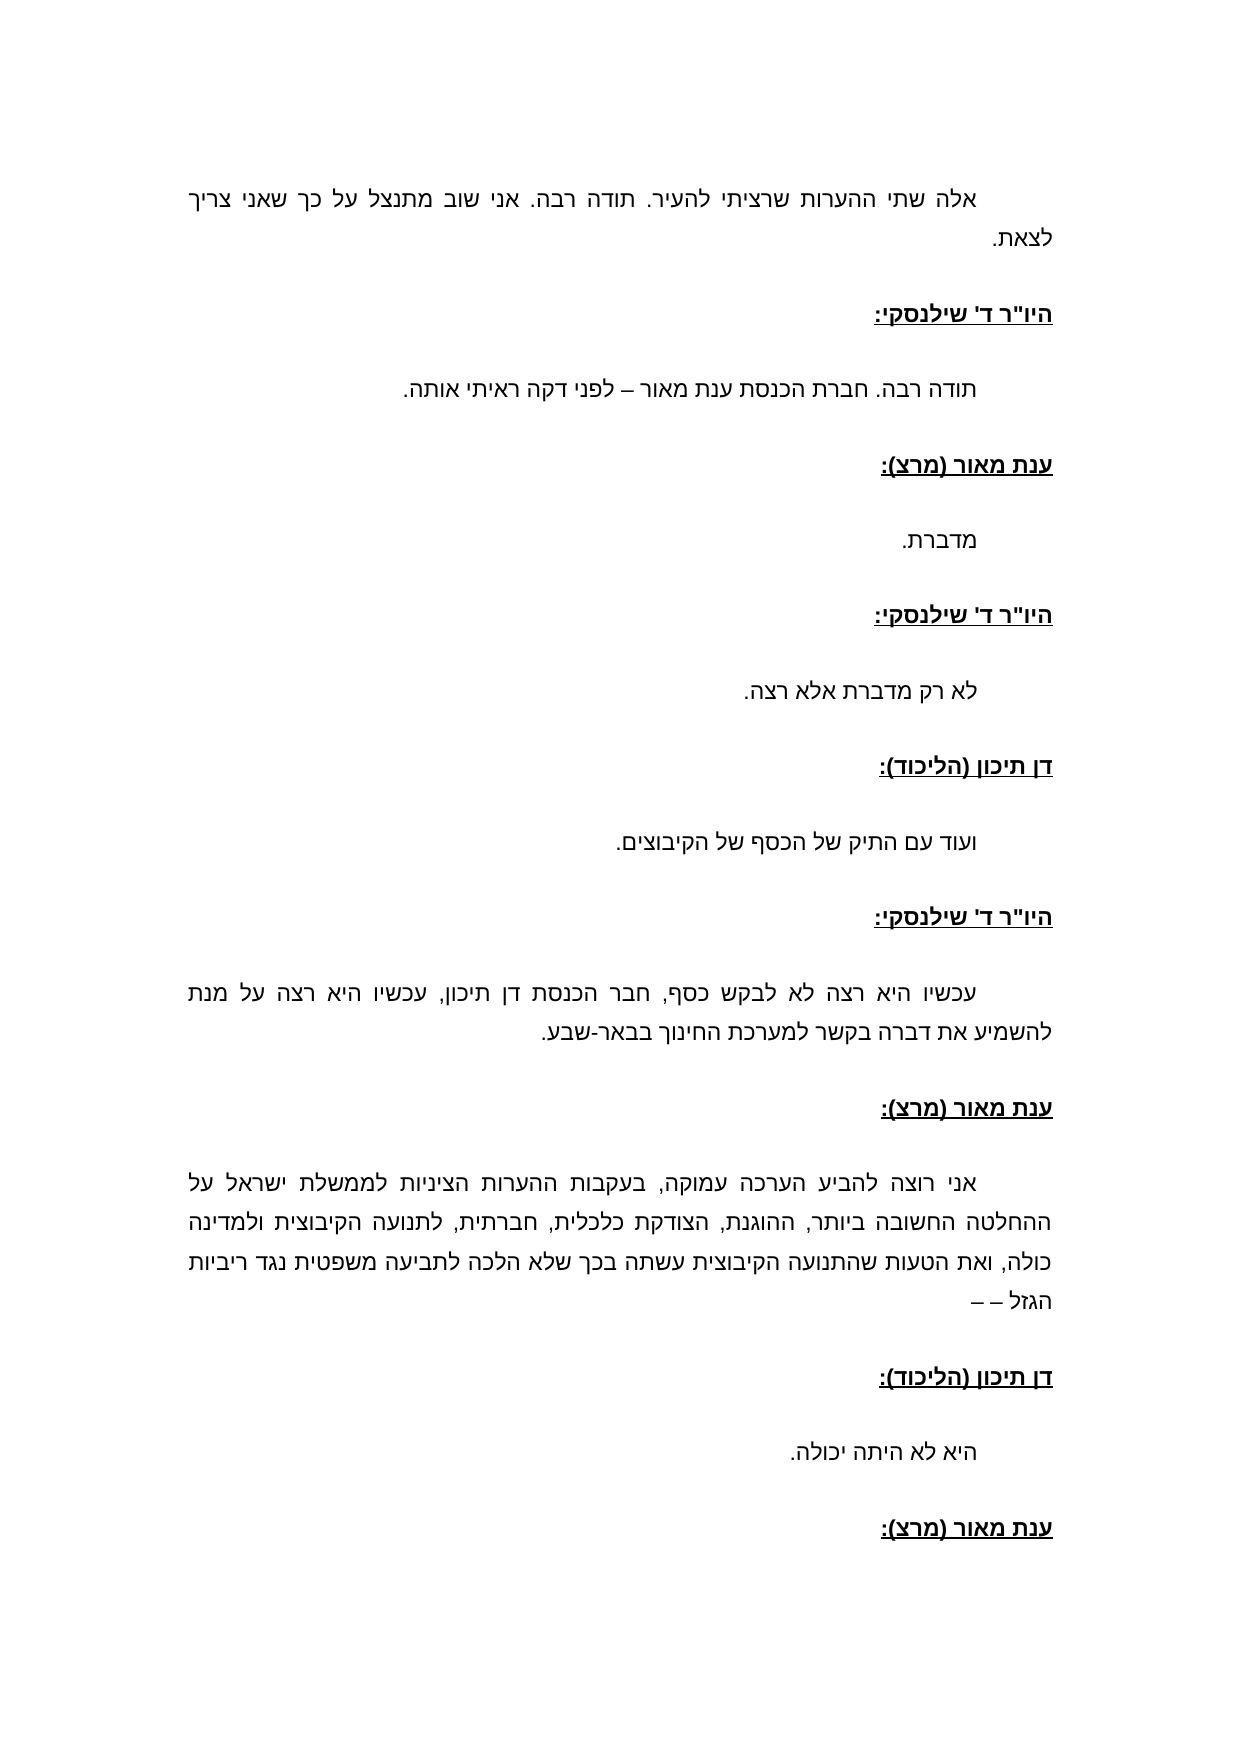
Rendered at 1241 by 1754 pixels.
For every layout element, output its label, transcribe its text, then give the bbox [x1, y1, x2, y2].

text היא לא היתה יכולה. [187, 1439, 1053, 1466]
text היו"ר ד' שילנסקי: [187, 602, 1053, 629]
text עכשיו היא רצה לא לבקש כסף, חבר הכנסת דן תיכון, עכשיו היא רצה על מנת להשמיע את דברה בקשר למערכת החינוך בבאר-שבע. [187, 979, 1053, 1045]
text היו"ר ד' שילנסקי: [187, 301, 1053, 327]
text מדברת. [187, 527, 1053, 553]
text אלה שתי ההערות שרציתי להעיר. תודה רבה. אני שוב מתנצל על כך שאני צריך לצאת. [187, 186, 1053, 252]
text ענת מאור (מרצ): [187, 1514, 1053, 1541]
text תודה רבה. חברת הכנסת ענת מאור – לפני דקה ראיתי אותה. [187, 376, 1053, 403]
text ענת מאור (מרצ): [187, 1094, 1053, 1121]
text היו"ר ד' שילנסקי: [187, 904, 1053, 931]
text אני רוצה להביע הערכה עמוקה, בעקבות ההערות הציניות לממשלת ישראל על ההחלטה החשובה ביותר, ההוגנת, הצודקת כלכלית, חברתית, לתנועה הקיבוצית ולמדינה כולה, ואת הטעות שהתנועה הקיבוצית עשתה בכך שלא הלכה לתביעה משפטית נגד ריביות הגזל – – [187, 1170, 1053, 1315]
text לא רק מדברת אלא רצה. [187, 678, 1053, 704]
text ועוד עם התיק של הכסף של הקיבוצים. [187, 829, 1053, 855]
text דן תיכון (הליכוד): [187, 1364, 1053, 1390]
text ענת מאור (מרצ): [187, 452, 1053, 478]
text דן תיכון (הליכוד): [187, 753, 1053, 780]
